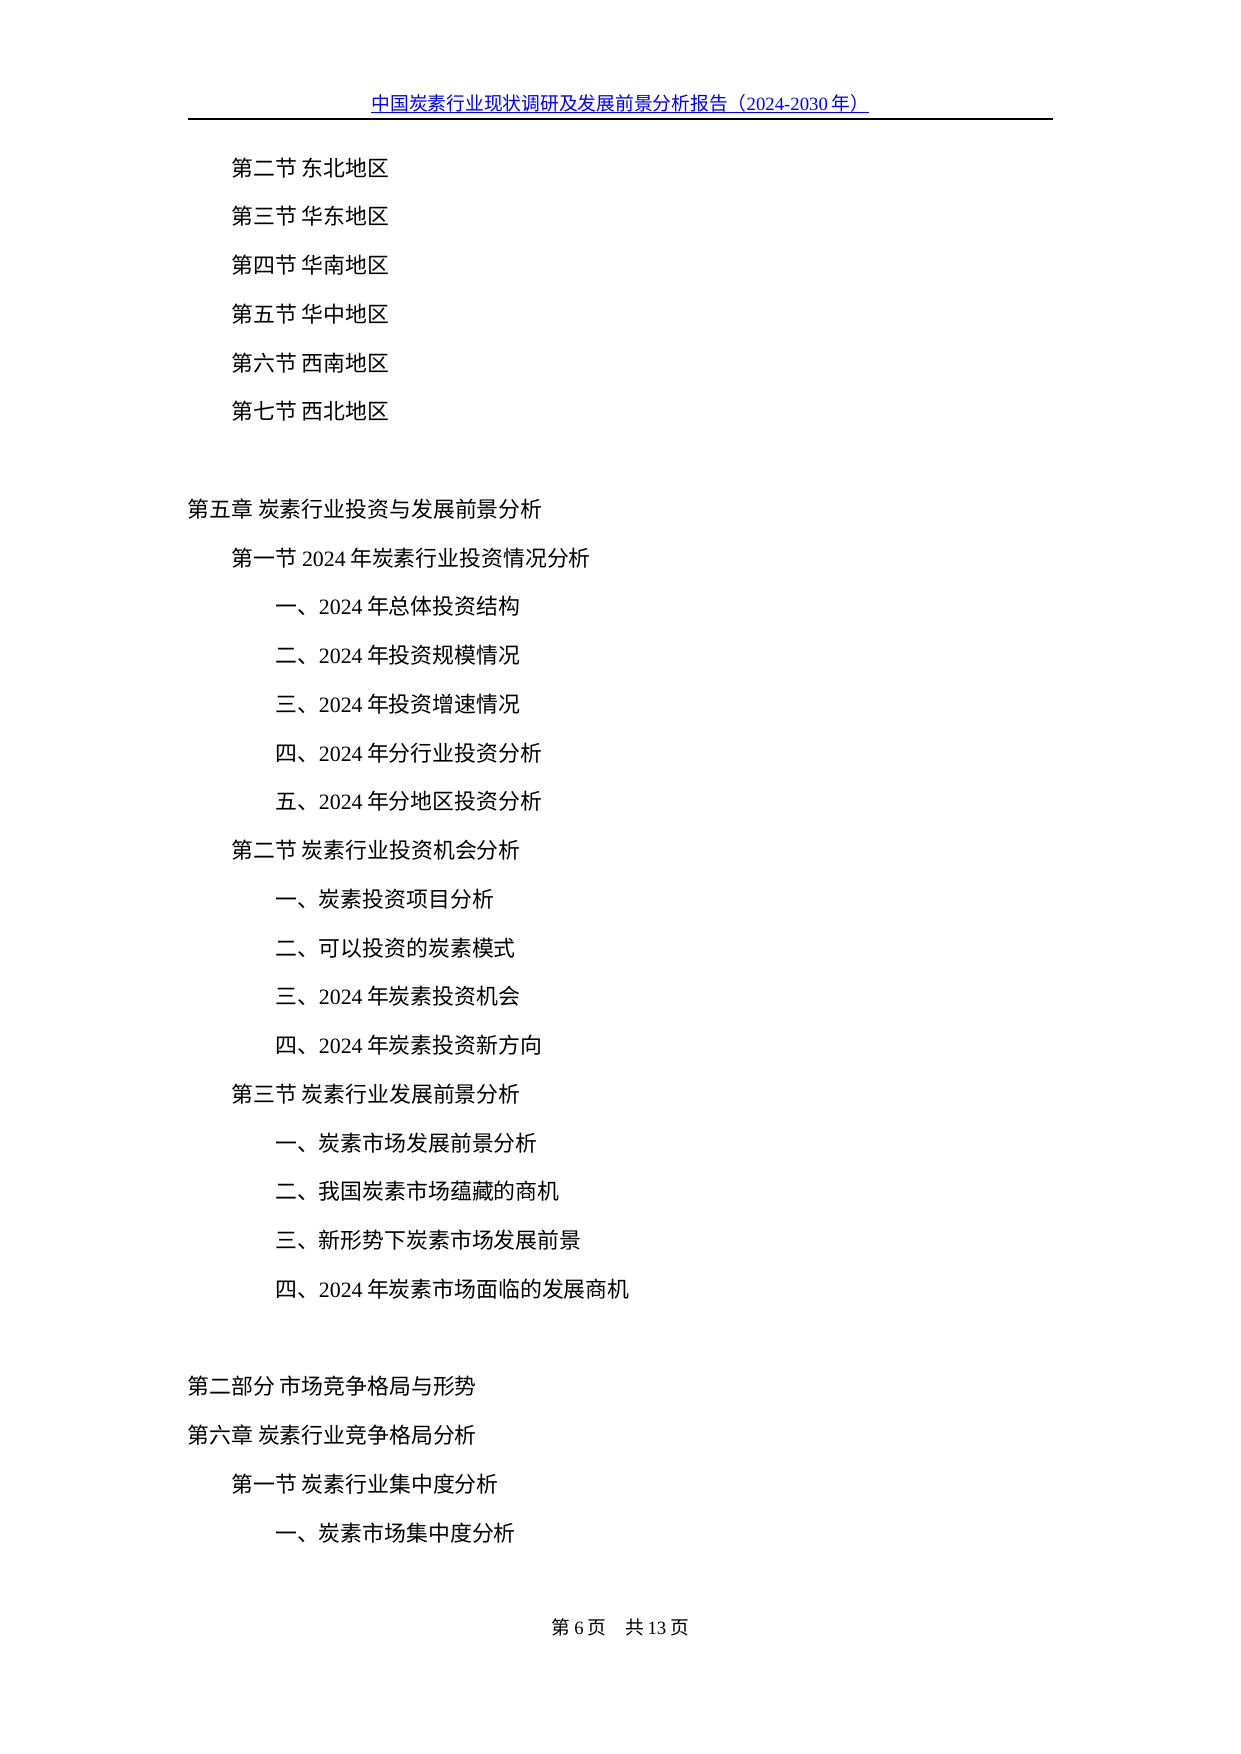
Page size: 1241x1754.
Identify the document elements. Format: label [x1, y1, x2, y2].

text [187, 150, 1053, 1548]
